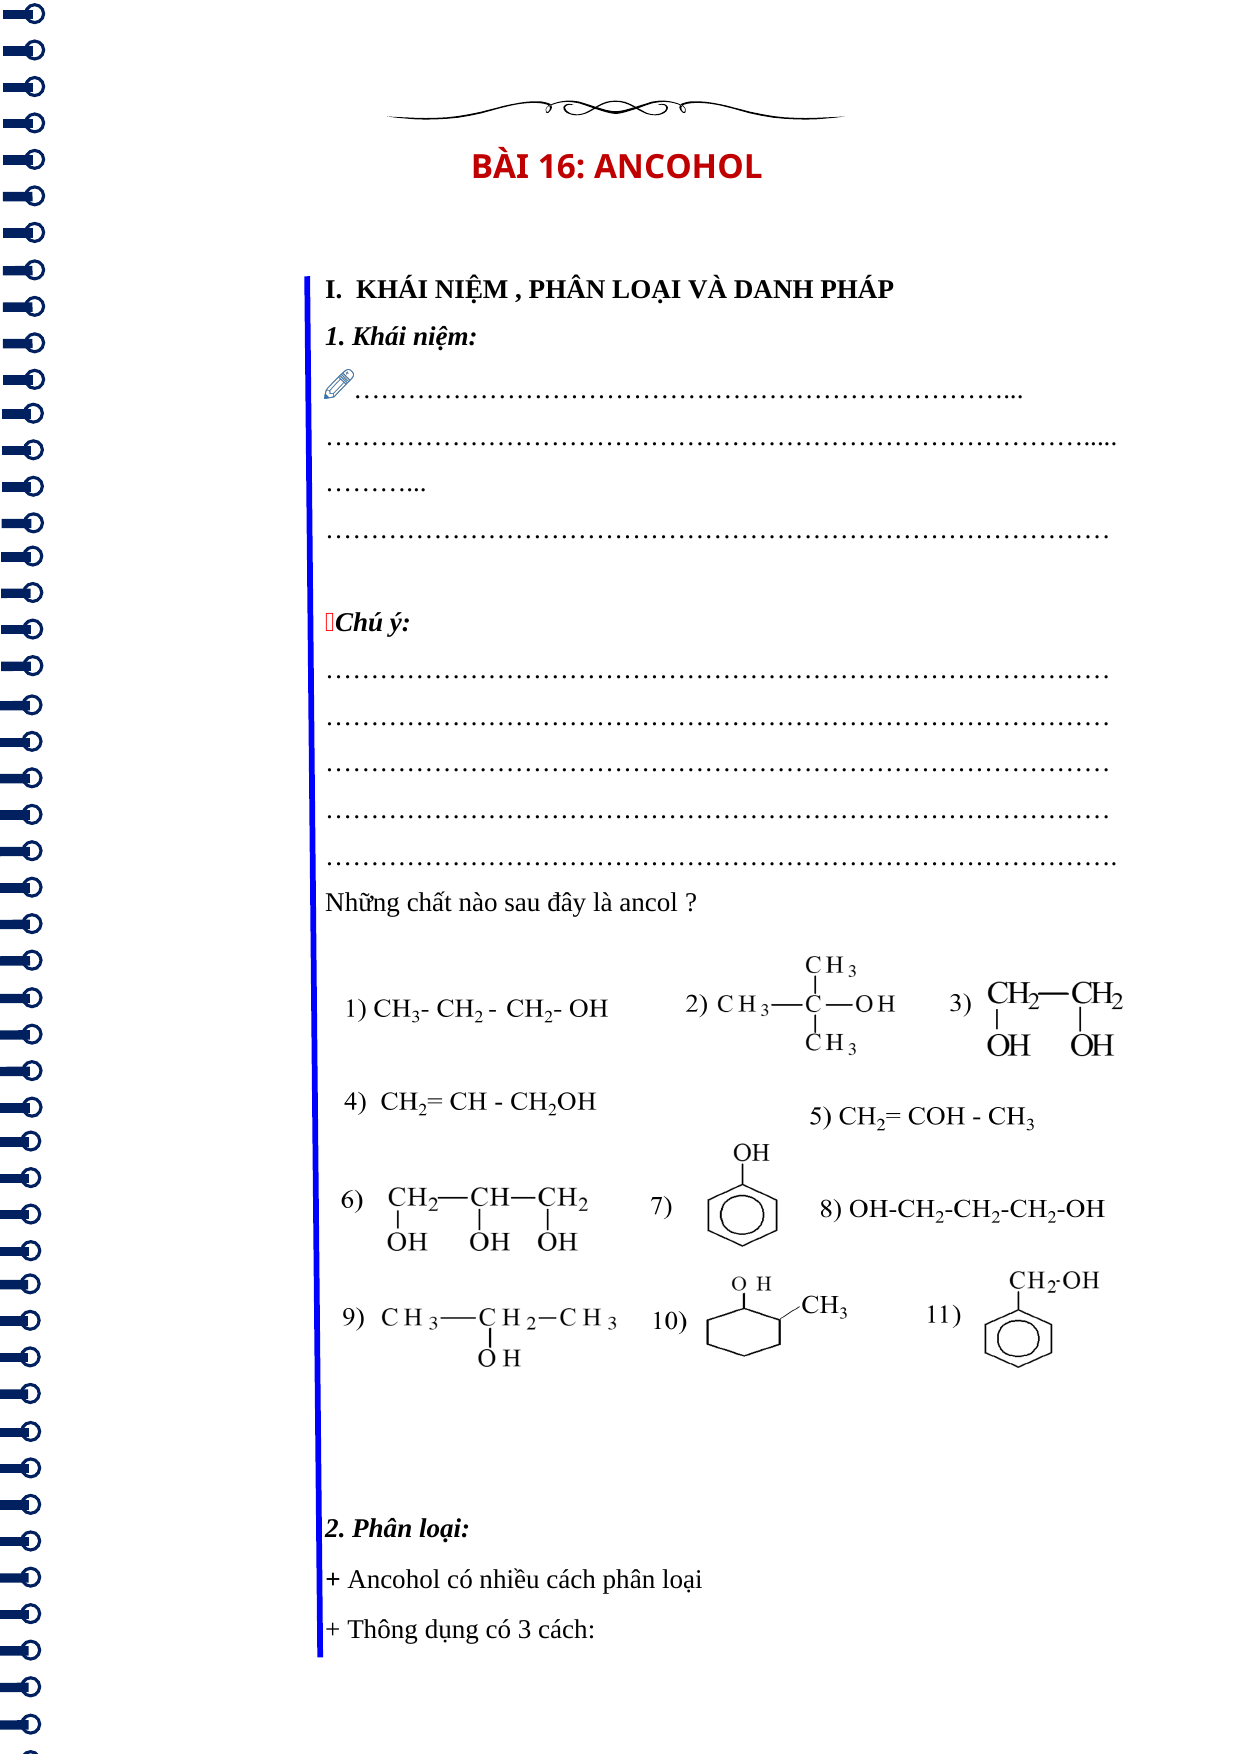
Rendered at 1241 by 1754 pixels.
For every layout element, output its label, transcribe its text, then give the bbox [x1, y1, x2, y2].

picture [325, 949, 1173, 1379]
text Chú ý: [325, 606, 1122, 637]
text I. KHÁI NIỆM , PHÂN LOẠI VÀ DANH PHÁP [325, 273, 1122, 304]
text + Thông dụng có 3 cách: [325, 1613, 1122, 1644]
table_header BÀI 16: ANCOHOL [129, 100, 1104, 273]
text 2. Phân loại: [325, 1513, 1122, 1544]
text 1. Khái niệm: [325, 320, 1122, 351]
text …………………………………………………………………………………………………………………………………………………………………………………………………………………………………………………………………………………………………………………………………………………………………………………………………. [325, 653, 1122, 871]
text + Ancohol có nhiều cách phân loại [325, 1563, 1122, 1594]
picture [324, 369, 354, 399]
text ………………………………………………………………...………………………………………………………………………….....………...…………………………………………………………………………… [325, 370, 1122, 544]
text Những chất nào sau đây là ancol ? [325, 886, 1122, 918]
